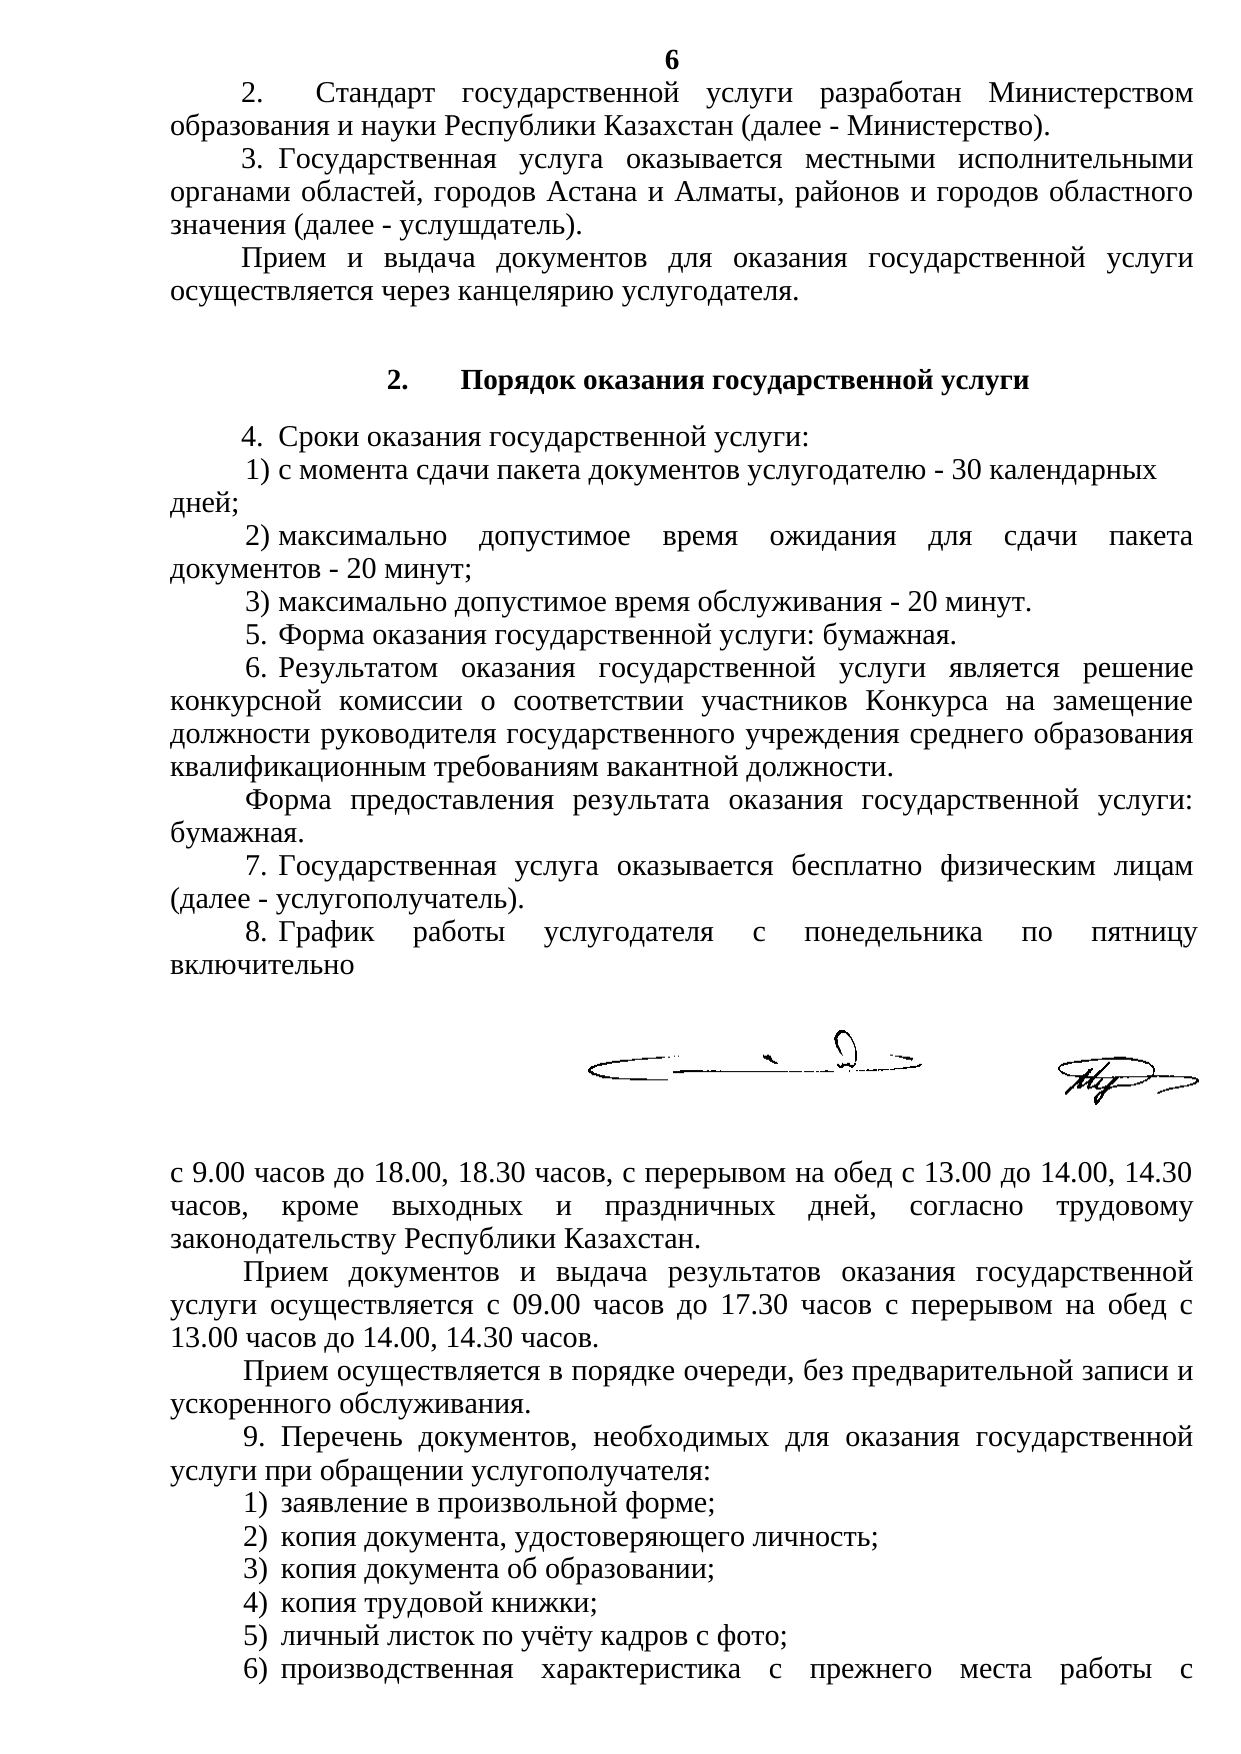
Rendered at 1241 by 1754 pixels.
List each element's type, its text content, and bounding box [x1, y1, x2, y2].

list максимально допустимое время обслуживания - 20 минут. [170, 585, 1199, 618]
text Прием и выдача документов для оказания государственной услуги осуществляется через канцелярию услугодателя. [170, 241, 1194, 307]
list копия документа об образовании; [170, 1553, 1199, 1586]
list с момента сдачи пакета документов услугодателю - 30 календарных [170, 453, 1199, 486]
list копия документа, удостоверяющего личность; [170, 1519, 1199, 1553]
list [170, 1652, 1194, 1685]
list Государственная услуга оказывается бесплатно физическим лицам (далее - услугополучатель). [170, 849, 1194, 915]
list Результатом оказания государственной услуги является решение конкурсной комиссии о соответствии участников Конкурса на замещение должности руководителя государственного учреждения среднего образования квалификационным требованиям вакантной должности. [170, 651, 1194, 783]
text Прием осуществляется в порядке очереди, без предварительной записи и ускоренного обслуживания. [170, 1354, 1194, 1421]
list График работы услугодателя с понедельника по пятницу включительно [170, 915, 1199, 981]
list Стандарт государственной услуги разработан Министерством образования и науки Республики Казахстан (далее - Министерство). [170, 76, 1194, 142]
list заявление в произвольной форме; [170, 1487, 1199, 1519]
list Форма оказания государственной услуги: бумажная. [170, 618, 1199, 651]
list максимально допустимое время ожидания для сдачи пакета документов - 20 минут; [170, 519, 1194, 585]
list Государственная услуга оказывается местными исполнительными органами областей, городов Астана и Алматы, районов и городов областного значения (далее - услушдатель). [170, 142, 1194, 241]
list личный листок по учёту кадров с фото; [170, 1619, 1199, 1652]
text Форма предоставления результата оказания государственной услуги: бумажная. [170, 783, 1194, 849]
text с 9.00 часов до 18.00, 18.30 часов, с перерывом на обед с 13.00 до 14.00, 14.30 часов, кроме выходных и праздничных дней, согласно трудовому законодательству Республики Казахстан. [170, 1156, 1194, 1255]
list Сроки оказания государственной услуги: [170, 420, 1199, 453]
text дней; [170, 486, 1199, 519]
list Порядок оказания государственной услуги [387, 366, 1199, 395]
text Прием документов и выдача результатов оказания государственной услуги осуществляется с 09.00 часов до 17.30 часов с перерывом на обед с 13.00 часов до 14.00, 14.30 часов. [170, 1255, 1194, 1354]
list копия трудовой книжки; [170, 1586, 1199, 1619]
list Перечень документов, необходимых для оказания государственной услуги при обращении услугополучателя: [170, 1421, 1194, 1487]
picture [588, 1030, 1199, 1105]
